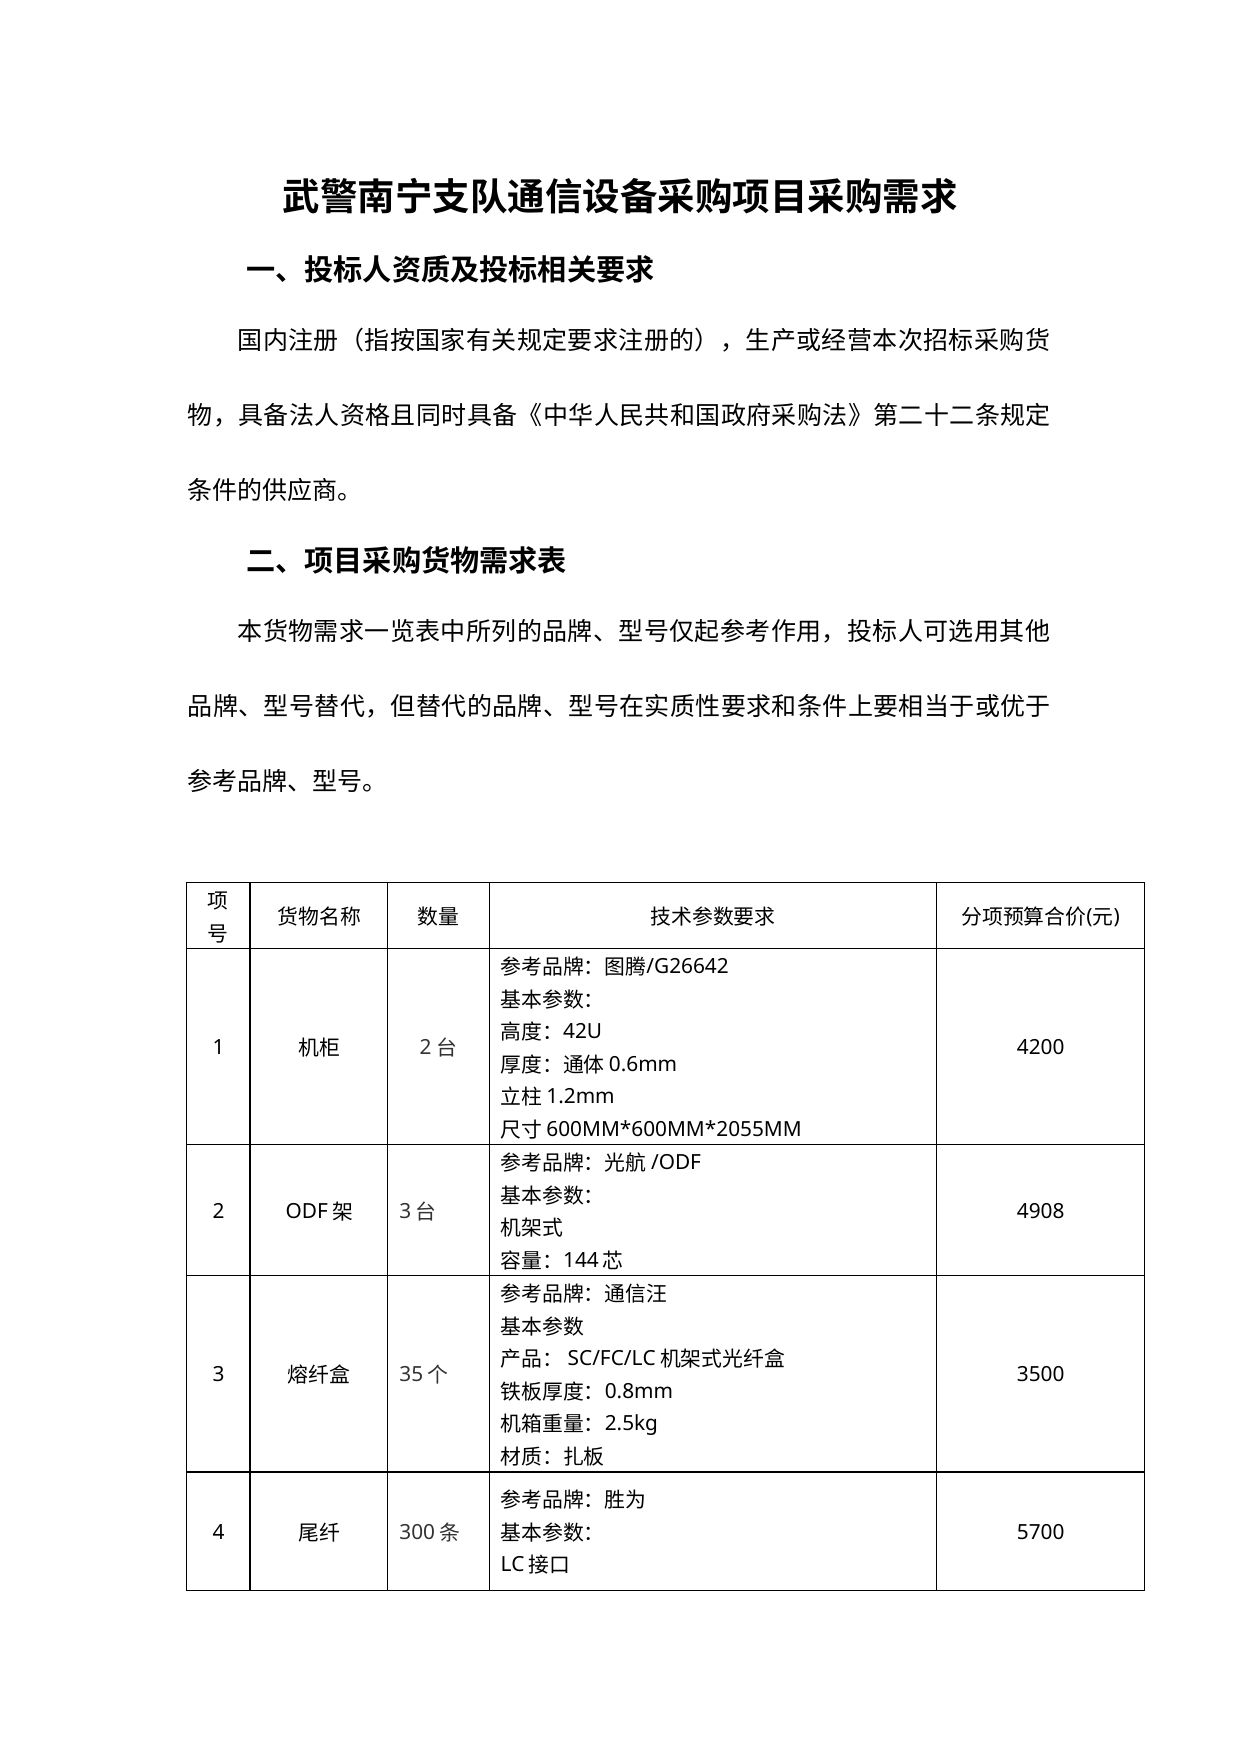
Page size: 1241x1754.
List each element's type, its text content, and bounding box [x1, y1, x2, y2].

table_cell 参考品牌：通信汪 基本参数 产品： SC/FC/LC机架式光纤盒 铁板厚度：0.8mm 机箱重量：2.5kg 材质：扎板 [490, 1276, 936, 1471]
text 二、项目采购货物需求表 [187, 526, 1053, 591]
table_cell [490, 1473, 936, 1590]
table_cell 4 [187, 1473, 249, 1590]
table_cell 参考品牌：光航 /ODF 基本参数： 机架式 容量：144芯 [490, 1145, 936, 1275]
table_cell 4908 [937, 1145, 1144, 1275]
text 一、投标人资质及投标相关要求 [187, 235, 1053, 300]
table_cell 机柜 [251, 949, 387, 1144]
table_cell 300条 [388, 1473, 489, 1590]
table_cell 参考品牌：图腾/G26642 基本参数： 高度：42U 厚度：通体0.6mm 立柱1.2mm 尺寸600MM*600MM*2055MM [490, 949, 936, 1144]
table_cell ODF架 [251, 1145, 387, 1275]
text 武警南宁支队通信设备采购项目采购需求 [187, 162, 1053, 227]
text 国内注册（指按国家有关规定要求注册的），生产或经营本次招标采购货物，具备法人资格且同时具备《中华人民共和国政府采购法》第二十二条规定条件的供应商。 [187, 306, 1053, 521]
table_cell 5700 [937, 1473, 1144, 1590]
text 本货物需求一览表中所列的品牌、型号仅起参考作用，投标人可选用其他品牌、型号替代，但替代的品牌、型号在实质性要求和条件上要相当于或优于参考品牌、型号。 [187, 597, 1053, 812]
table_cell 4200 [937, 949, 1144, 1144]
table_cell 1 [187, 949, 249, 1144]
table_cell 尾纤 [251, 1473, 387, 1590]
table_cell 2 台 [388, 949, 489, 1144]
table_header 货物名称 [251, 883, 387, 948]
table_header 项号 [187, 883, 249, 948]
table_cell 3 [187, 1276, 249, 1471]
table_cell 35个 [388, 1276, 489, 1471]
table_cell 3台 [388, 1145, 489, 1275]
table_header 技术参数要求 [490, 883, 936, 948]
table_cell 2 [187, 1145, 249, 1275]
table_cell 3500 [937, 1276, 1144, 1471]
table_cell 熔纤盒 [251, 1276, 387, 1471]
table_header 数量 [388, 883, 489, 948]
table_header 分项预算合价(元) [937, 883, 1144, 948]
